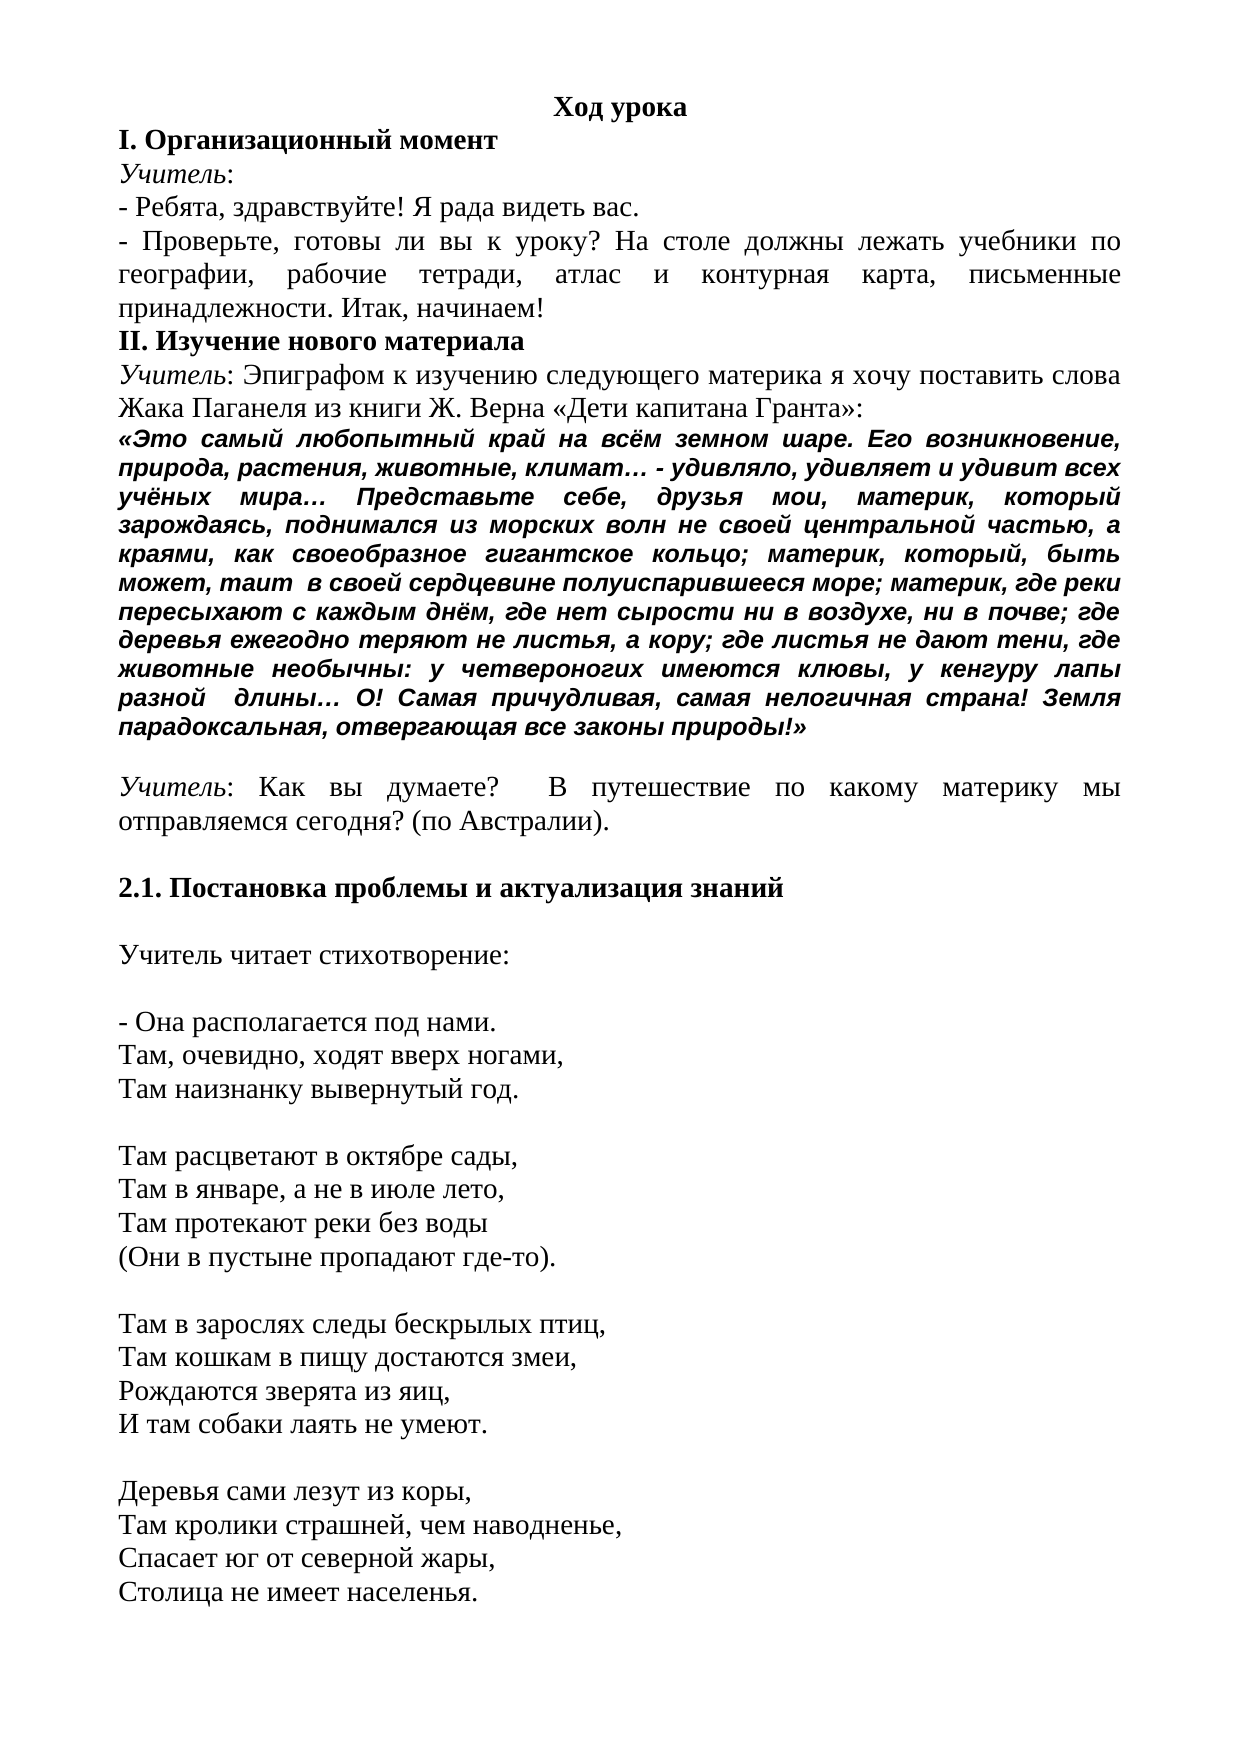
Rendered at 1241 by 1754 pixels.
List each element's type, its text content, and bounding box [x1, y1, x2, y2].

text Учитель: [118, 156, 1122, 189]
text Организационный момент [118, 122, 1122, 156]
text «Это самый любопытный край на всём земном шаре. Его возникновение, природа, растения, животные, климат… - удивляло, удивляет и удивит всех учёных мира… Представьте себе, друзья мои, материк, который зарождаясь, поднимался из морских волн не своей центральной частью, а краями, как своеобразное гигантское кольцо; материк, который, быть может, таит в своей сердцевине полуиспарившееся море; материк, где реки пересыхают с каждым днём, где нет сырости ни в воздухе, ни в почве; где деревья ежегодно теряют не листья, а кору; где листья не дают тени, где животные необычны: у четвероногих имеются клювы, у кенгуру лапы разной длины… О! Самая причудливая, самая нелогичная страна! Земля парадоксальная, отвергающая все законы природы!» [118, 424, 1122, 740]
text - Она располагается под нами. Там, очевидно, ходят вверх ногами, Там наизнанку вывернутый год. [118, 1004, 1122, 1104]
text Учитель читает стихотворение: [118, 937, 1122, 970]
text - Ребята, здравствуйте! Я рада видеть вас. [118, 189, 1122, 223]
text 2.1. Постановка проблемы и актуализация знаний [118, 870, 1122, 903]
text Там расцветают в октябре сады, Там в январе, а не в июле лето, Там протекают реки без воды (Они в пустыне пропадают где-то). [118, 1104, 1122, 1272]
text Там в зарослях следы бескрылых птиц, Там кошкам в пищу достаются змеи, Рождаются зверята из яиц, И там собаки лаять не умеют. [118, 1272, 1122, 1440]
text - Проверьте, готовы ли вы к уроку? На столе должны лежать учебники по географии, рабочие тетради, атлас и контурная карта, письменные принадлежности. Итак, начинаем! [118, 223, 1122, 323]
text Учитель: Как вы думаете? В путешествие по какому материку мы отправляемся сегодня? (по Австралии). [118, 769, 1122, 836]
text Ход урока [118, 89, 1122, 122]
text Деревья сами лезут из коры, Там кролики страшней, чем наводненье, Спасает юг от северной жары, Столица не имеет населенья. [118, 1440, 1122, 1608]
text II. Изучение нового материала [118, 323, 1122, 357]
text Учитель: Эпиграфом к изучению следующего материка я хочу поставить слова Жака Паганеля из книги Ж. Верна «Дети капитана Гранта»: [118, 357, 1122, 424]
